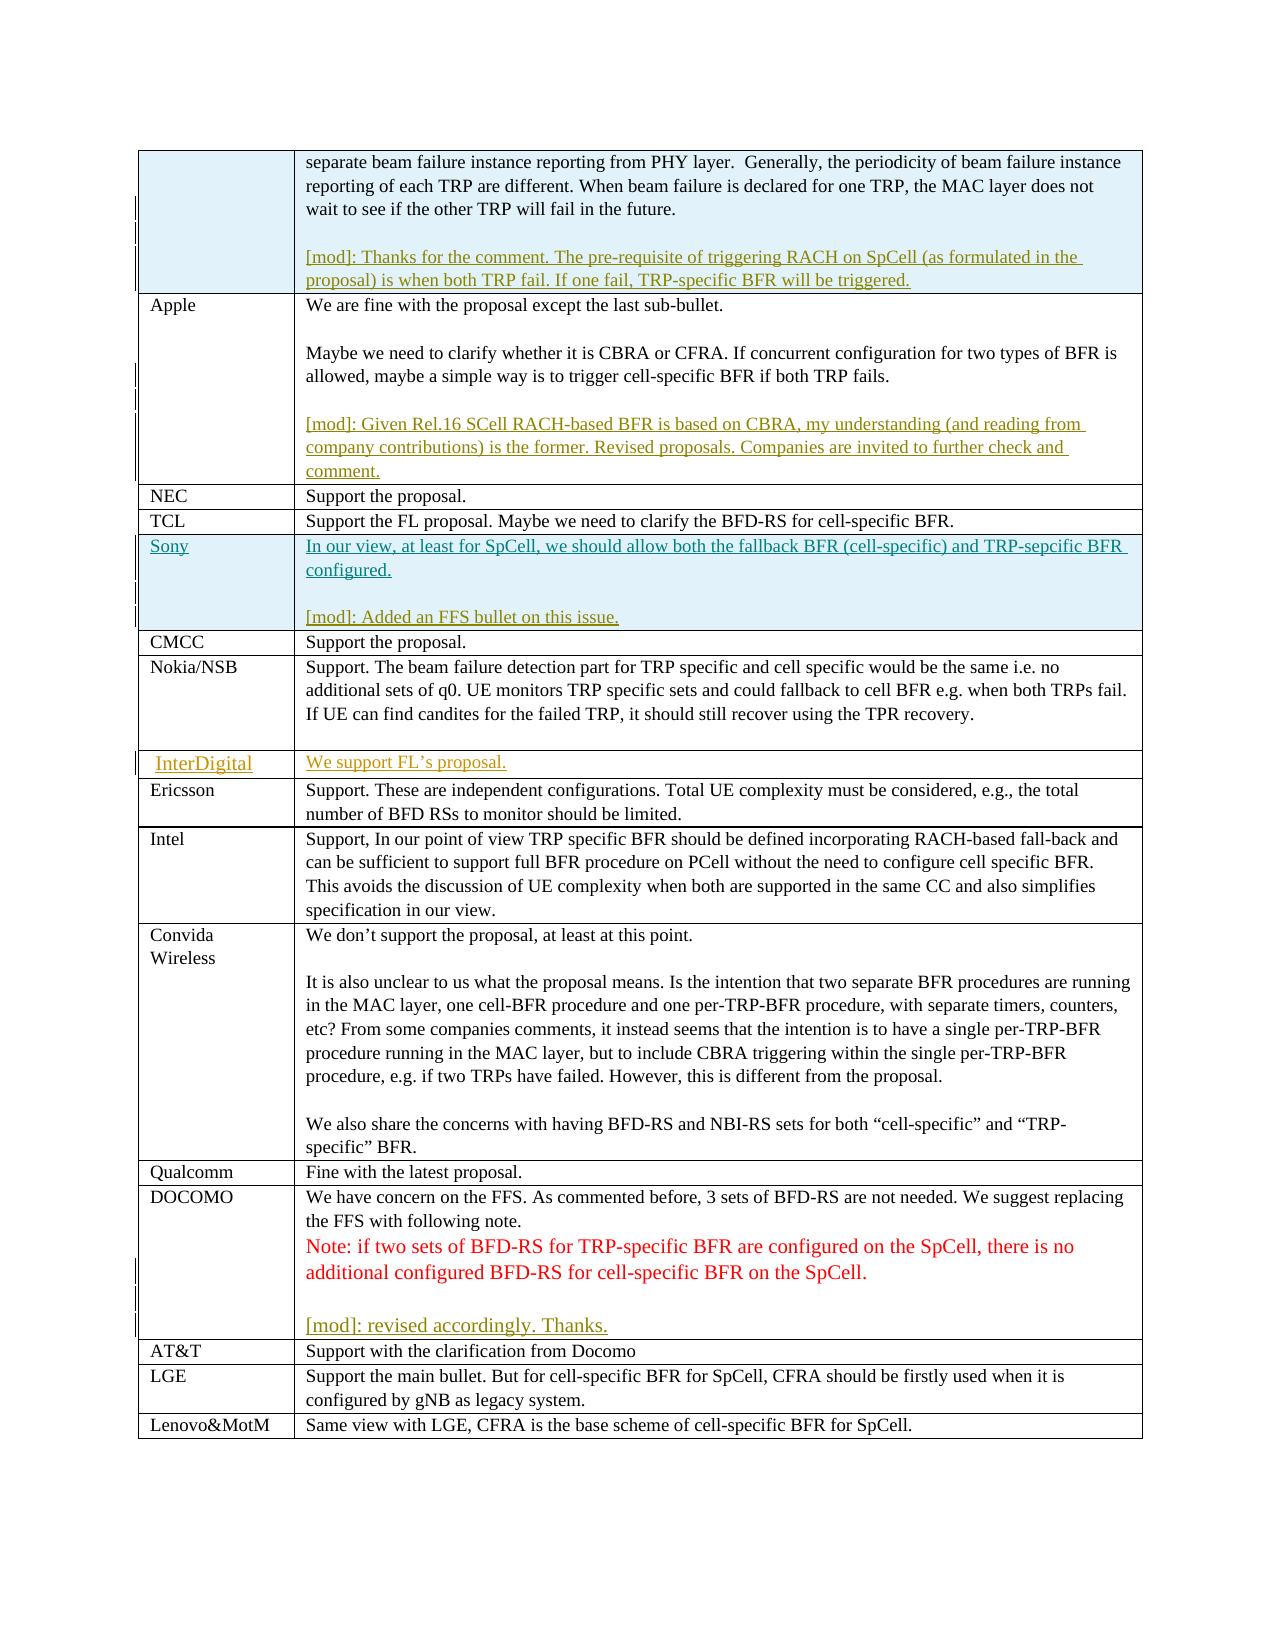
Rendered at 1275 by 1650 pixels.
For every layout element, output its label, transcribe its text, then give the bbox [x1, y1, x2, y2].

table_cell TCL [139, 510, 294, 534]
table_cell LGE [139, 1365, 294, 1413]
table_cell Support the proposal. [295, 485, 1142, 509]
table_cell [295, 751, 1142, 778]
table_cell Convida Wireless [139, 924, 294, 1160]
table_cell CMCC [139, 631, 294, 655]
table_cell Nokia/NSB [139, 656, 294, 750]
table_cell Support the FL proposal. Maybe we need to clarify the BFD-RS for cell-specific BFR. [295, 510, 1142, 534]
table_cell We have concern on the FFS. As commented before, 3 sets of BFD-RS are not needed. We suggest replacing the FFS with following note. Note: if two sets of BFD-RS for TRP-specific BFR are configured on the SpCell, there is no additional configured BFD-RS for cell-specific BFR on the SpCell. [295, 1186, 1142, 1339]
table_cell Support with the clarification from Docomo [295, 1340, 1142, 1364]
table_cell [139, 751, 294, 778]
table_cell We are fine with the proposal except the last sub-bullet. Maybe we need to clarify whether it is CBRA or CFRA. If concurrent configuration for two types of BFR is allowed, maybe a simple way is to trigger cell-specific BFR if both TRP fails. [295, 294, 1142, 484]
table_cell We don’t support the proposal, at least at this point. It is also unclear to us what the proposal means. Is the intention that two separate BFR procedures are running in the MAC layer, one cell-BFR procedure and one per-TRP-BFR procedure, with separate timers, counters, etc? From some companies comments, it instead seems that the intention is to have a single per-TRP-BFR procedure running in the MAC layer, but to include CBRA triggering within the single per-TRP-BFR procedure, e.g. if two TRPs have failed. However, this is different from the proposal. We also share the concerns with having BFD-RS and NBI-RS sets for both “cell-specific” and “TRP-specific” BFR. [295, 924, 1142, 1160]
table_cell Same view with LGE, CFRA is the base scheme of cell-specific BFR for SpCell. [295, 1414, 1142, 1438]
table_cell DOCOMO [139, 1186, 294, 1339]
table_cell Support the proposal. [295, 631, 1142, 655]
table_cell Fine with the latest proposal. [295, 1161, 1142, 1185]
table_cell AT&T [139, 1340, 294, 1364]
table_cell NEC [139, 485, 294, 509]
table_cell Support. These are independent configurations. Total UE complexity must be considered, e.g., the total number of BFD RSs to monitor should be limited. [295, 779, 1142, 826]
table_cell Support. The beam failure detection part for TRP specific and cell specific would be the same i.e. no additional sets of q0. UE monitors TRP specific sets and could fallback to cell BFR e.g. when both TRPs fail. If UE can find candites for the failed TRP, it should still recover using the TPR recovery. [295, 656, 1142, 750]
table_cell Intel [139, 828, 294, 922]
table_cell Support, In our point of view TRP specific BFR should be defined incorporating RACH-based fall-back and can be sufficient to support full BFR procedure on PCell without the need to configure cell specific BFR. This avoids the discussion of UE complexity when both are supported in the same CC and also simplifies specification in our view. [295, 828, 1142, 922]
table_cell Ericsson [139, 779, 294, 826]
table_cell Apple [139, 294, 294, 484]
table_cell Lenovo&MotM [139, 1414, 294, 1438]
table_cell Qualcomm [139, 1161, 294, 1185]
table_cell Support the main bullet. But for cell-specific BFR for SpCell, CFRA should be firstly used when it is configured by gNB as legacy system. [295, 1365, 1142, 1413]
